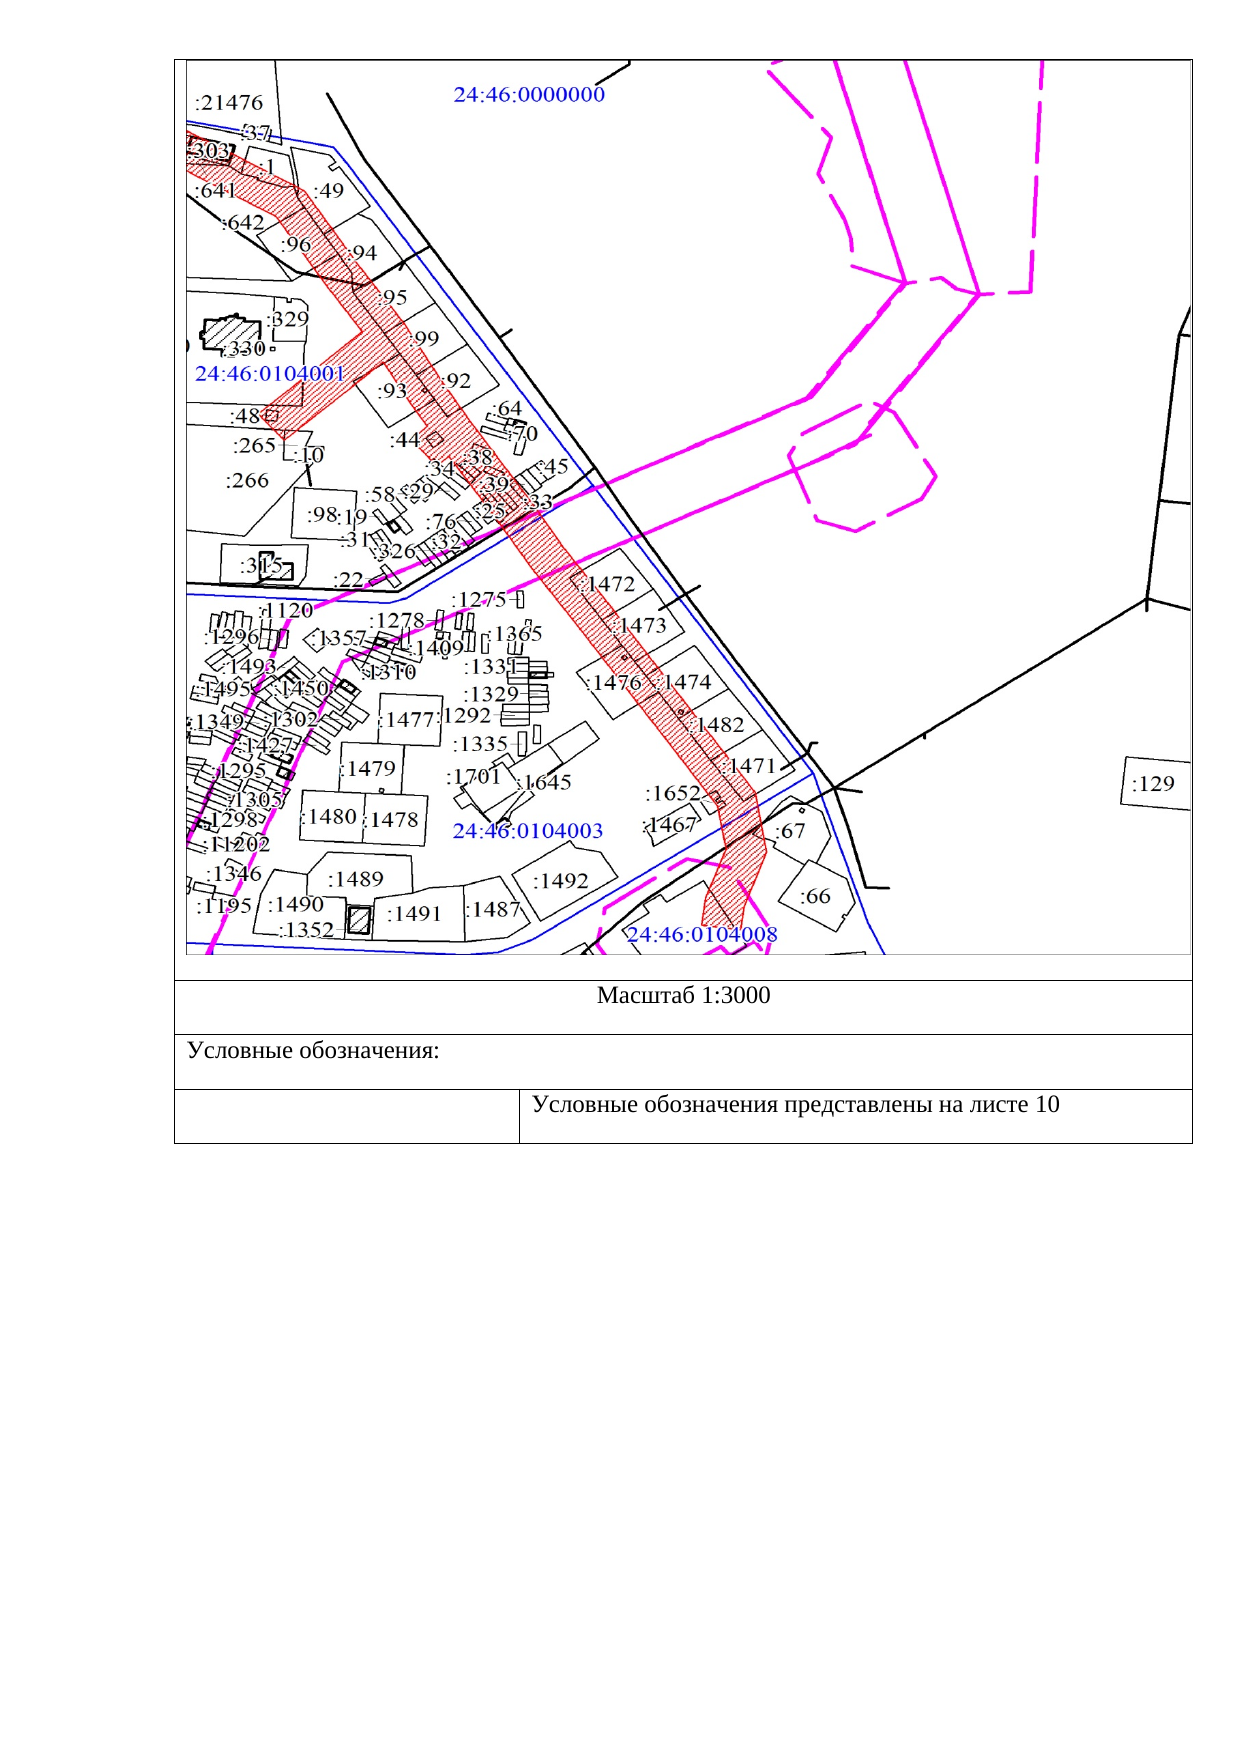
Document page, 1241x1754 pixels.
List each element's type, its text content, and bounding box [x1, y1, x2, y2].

table_cell Масштаб 1:3000 [175, 981, 1192, 1034]
table_cell [175, 60, 1192, 979]
table_cell [175, 1090, 519, 1143]
table_cell Условные обозначения представлены на листе 10 [520, 1090, 1192, 1143]
picture [186, 60, 1191, 955]
table_cell Условные обозначения: [175, 1035, 1192, 1088]
